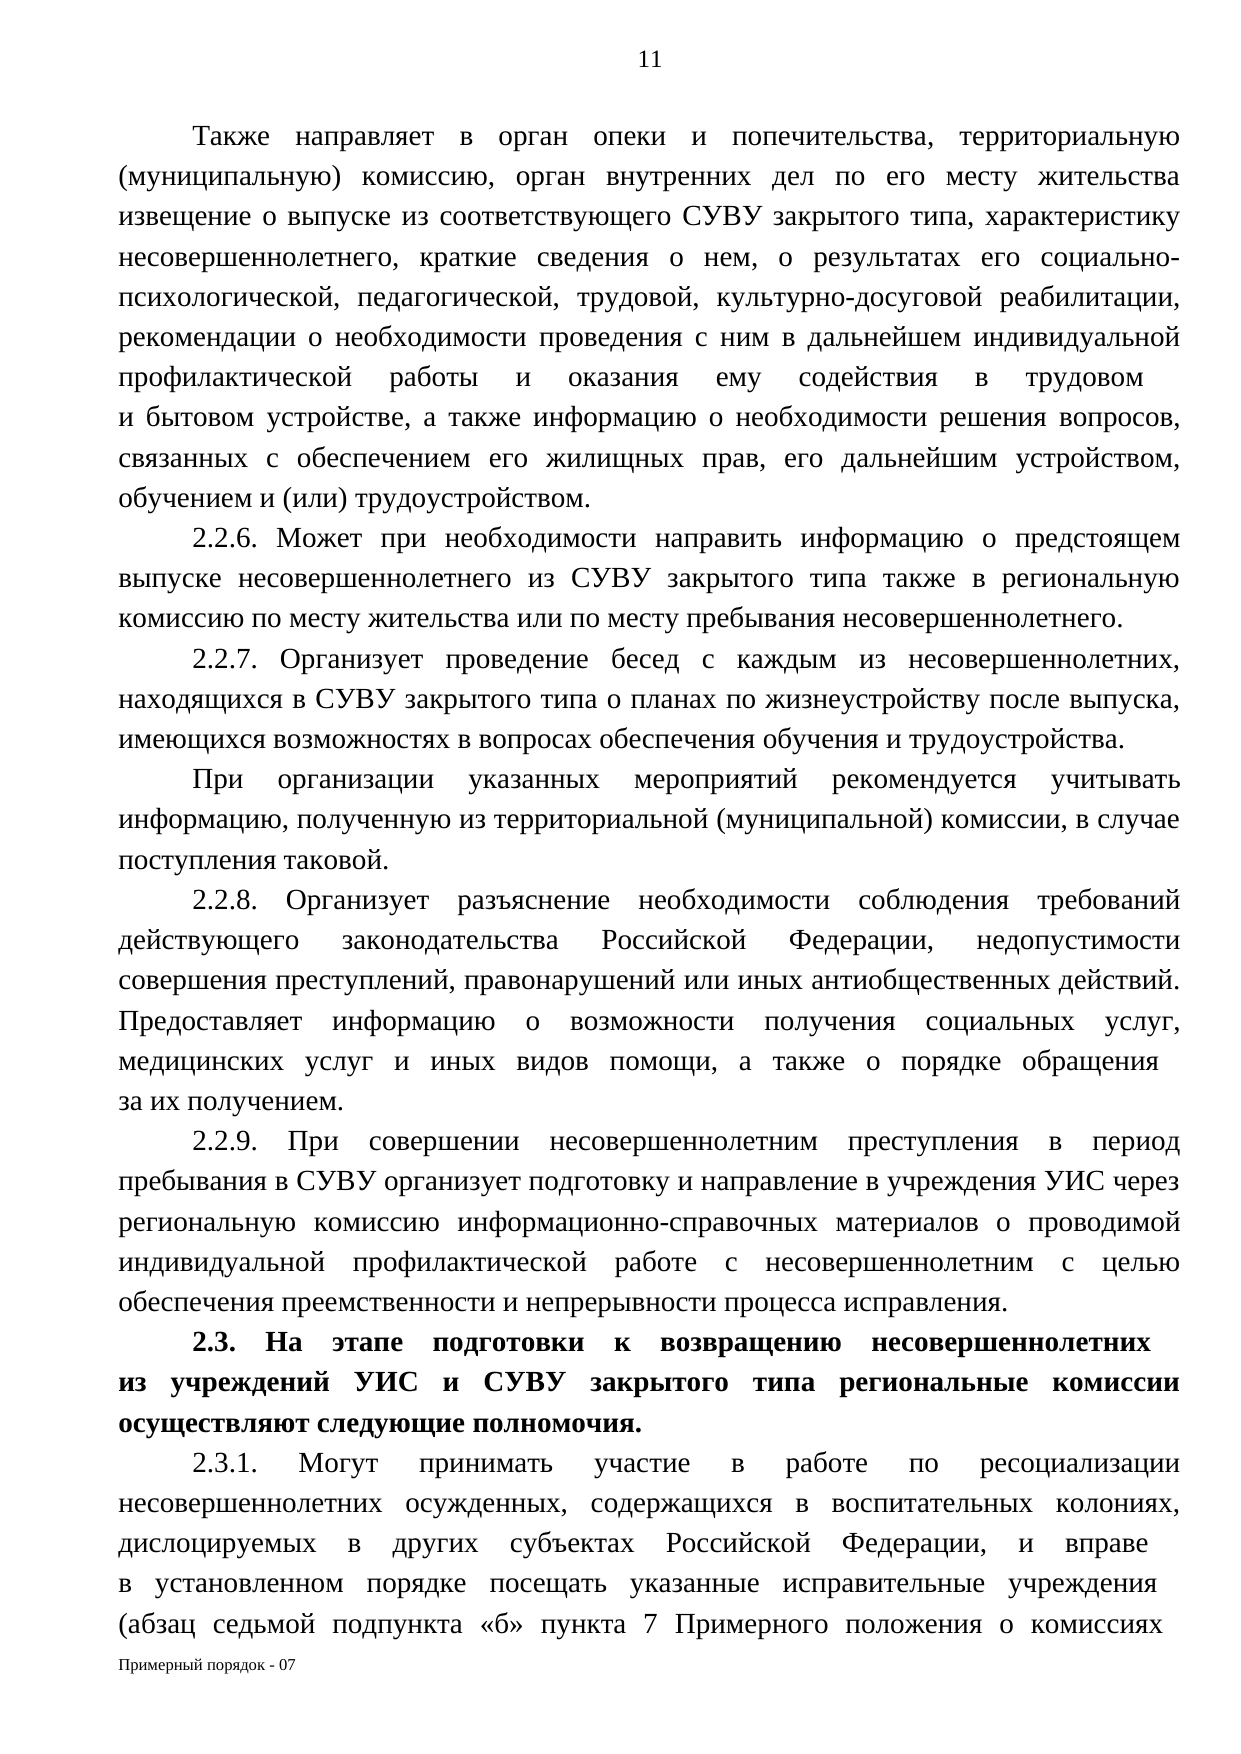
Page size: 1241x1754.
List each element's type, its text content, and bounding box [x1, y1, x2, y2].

text 2.2.7. Организует проведение бесед с каждым из несовершеннолетних, находящихся в СУВУ закрытого типа о планах по жизнеустройству после выпуска, имеющихся возможностях в вопросах обеспечения обучения и трудоустройства. [118, 641, 1181, 755]
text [118, 1445, 1181, 1639]
text Также направляет в орган опеки и попечительства, территориальную (муниципальную) комиссию, орган внутренних дел по его месту жительства извещение о выпуске из соответствующего СУВУ закрытого типа, характеристику несовершеннолетнего, краткие сведения о нем, о результатах его социально-психологической, педагогической, трудовой, культурно-досуговой реабилитации, рекомендации о необходимости проведения с ним в дальнейшем индивидуальной профилактической работы и оказания ему содействия в трудовом и бытовом устройстве, а также информацию о необходимости решения вопросов, связанных с обеспечением его жилищных прав, его дальнейшим устройством, обучением и (или) трудоустройством. [118, 118, 1181, 513]
text 2.3. На этапе подготовки к возвращению несовершеннолетних из учреждений УИС и СУВУ закрытого типа региональные комиссии осуществляют следующие полномочия. [118, 1324, 1181, 1438]
text 2.2.6. Может при необходимости направить информацию о предстоящем выпуске несовершеннолетнего из СУВУ закрытого типа также в региональную комиссию по месту жительства или по месту пребывания несовершеннолетнего. [118, 520, 1181, 634]
text 2.2.8. Организует разъяснение необходимости соблюдения требований действующего законодательства Российской Федерации, недопустимости совершения преступлений, правонарушений или иных антиобщественных действий. Предоставляет информацию о возможности получения социальных услуг, медицинских услуг и иных видов помощи, а также о порядке обращения за их получением. [118, 882, 1181, 1117]
text 2.2.9. При совершении несовершеннолетним преступления в период пребывания в СУВУ организует подготовку и направление в учреждения УИС через региональную комиссию информационно-справочных материалов о проводимой индивидуальной профилактической работе с несовершеннолетним с целью обеспечения преемственности и непрерывности процесса исправления. [118, 1123, 1181, 1318]
text При организации указанных мероприятий рекомендуется учитывать информацию, полученную из территориальной (муниципальной) комиссии, в случае поступления таковой. [118, 761, 1181, 875]
